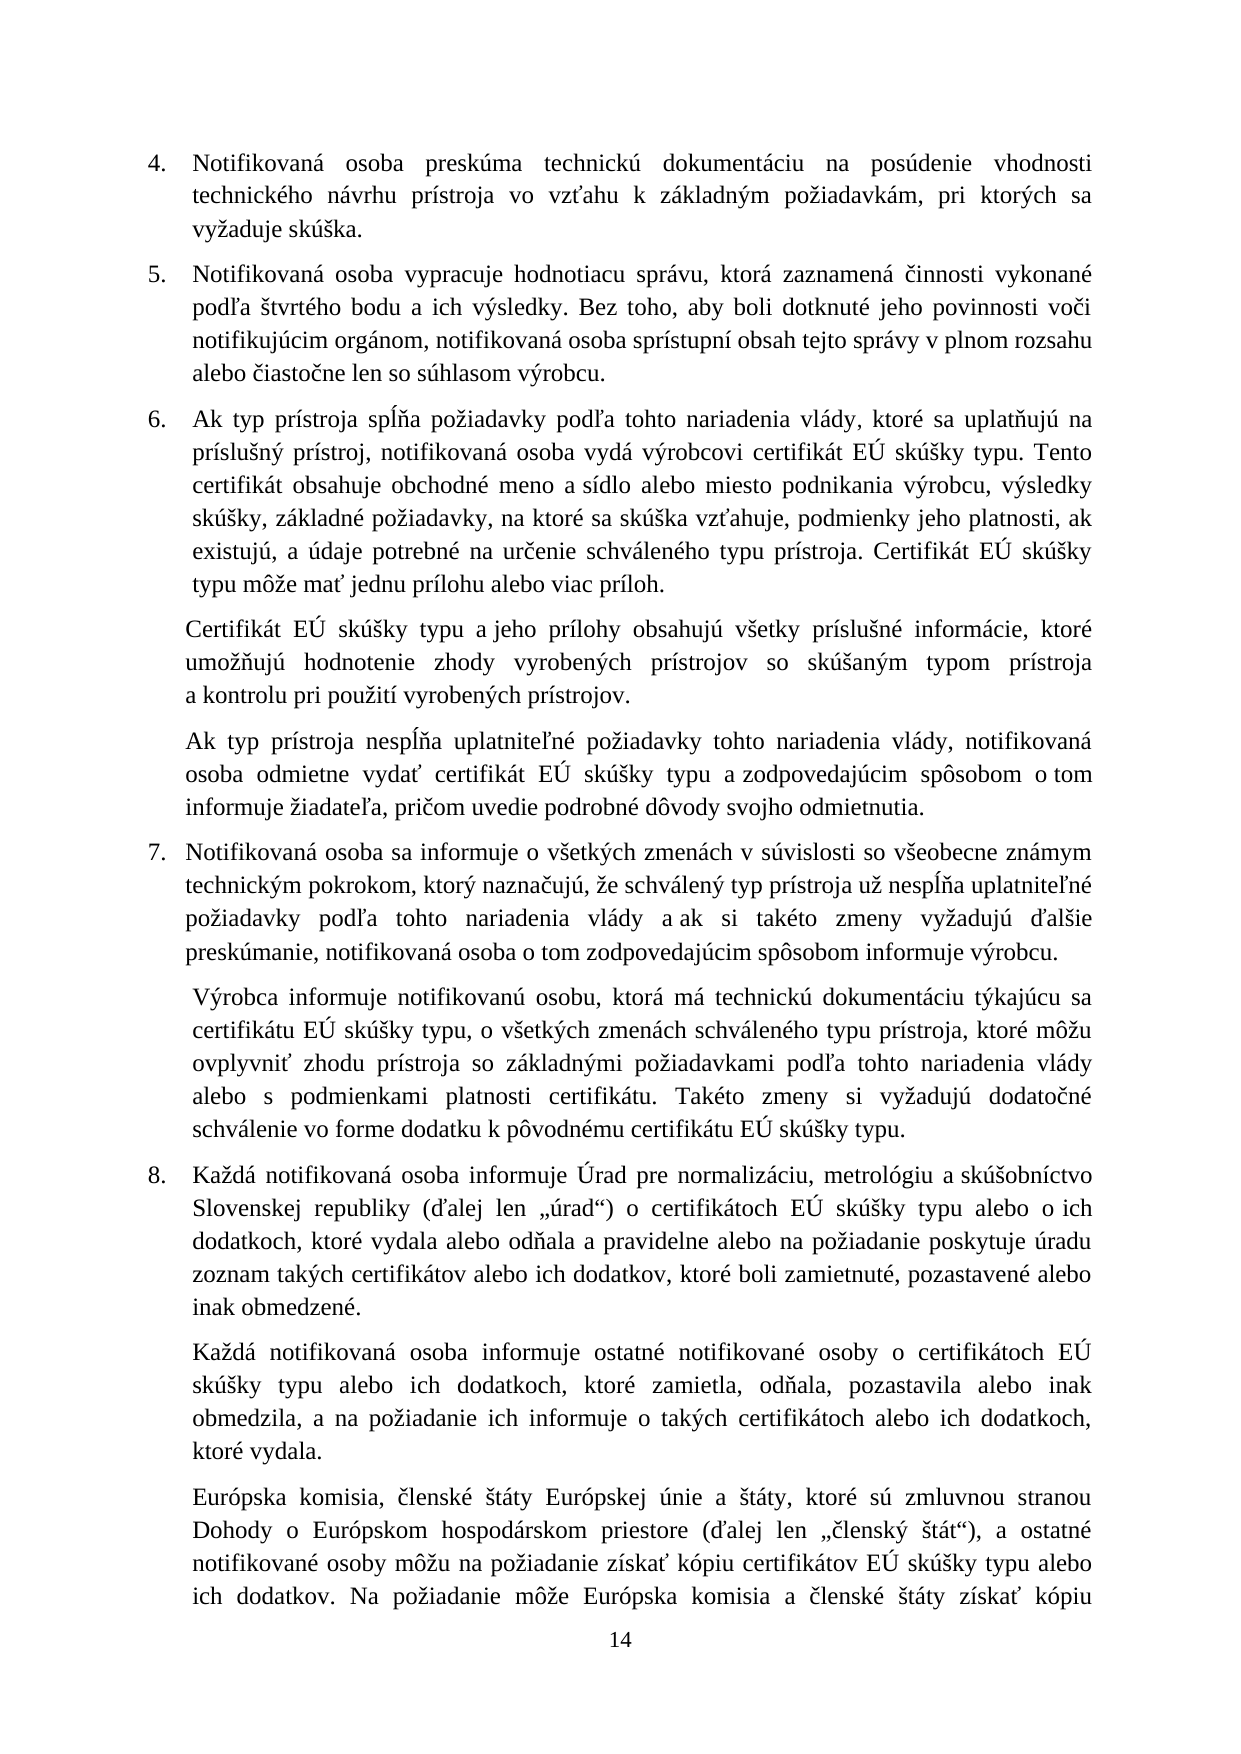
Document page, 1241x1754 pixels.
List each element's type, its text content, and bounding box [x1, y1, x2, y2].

list Notifikovaná osoba sa informuje o všetkých zmenách v súvislosti so všeobecne známym technickým pokrokom, ktorý naznačujú, že schválený typ prístroja už nespĺňa uplatniteľné požiadavky podľa tohto nariadenia vlády a ak si takéto zmeny vyžadujú ďalšie preskúmanie, notifikovaná osoba o tom zodpovedajúcim spôsobom informuje výrobcu. [148, 837, 1093, 965]
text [192, 1482, 1093, 1610]
text Ak typ prístroja nespĺňa uplatniteľné požiadavky tohto nariadenia vlády, notifikovaná osoba odmietne vydať certifikát EÚ skúšky typu a zodpovedajúcim spôsobom o tom informuje žiadateľa, pričom uvedie podrobné dôvody svojho odmietnutia. [185, 726, 1093, 821]
list Notifikovaná osoba preskúma technickú dokumentáciu na posúdenie vhodnosti technického návrhu prístroja vo vzťahu k základným požiadavkám, pri ktorých sa vyžaduje skúška. [148, 148, 1093, 242]
text Výrobca informuje notifikovanú osobu, ktorá má technickú dokumentáciu týkajúcu sa certifikátu EÚ skúšky typu, o všetkých zmenách schváleného typu prístroja, ktoré môžu ovplyvniť zhodu prístroja so základnými požiadavkami podľa tohto nariadenia vlády alebo s podmienkami platnosti certifikátu. Takéto zmeny si vyžadujú dodatočné schválenie vo forme dodatku k pôvodnému certifikátu EÚ skúšky typu. [192, 982, 1093, 1143]
list Každá notifikovaná osoba informuje Úrad pre normalizáciu, metrológiu a skúšobníctvo Slovenskej republiky (ďalej len „úrad“) o certifikátoch EÚ skúšky typu alebo o ich dodatkoch, ktoré vydala alebo odňala a pravidelne alebo na požiadanie poskytuje úradu zoznam takých certifikátov alebo ich dodatkov, ktoré boli zamietnuté, pozastavené alebo inak obmedzené. [148, 1160, 1093, 1321]
list Notifikovaná osoba vypracuje hodnotiacu správu, ktorá zaznamená činnosti vykonané podľa štvrtého bodu a ich výsledky. Bez toho, aby boli dotknuté jeho povinnosti voči notifikujúcim orgánom, notifikovaná osoba sprístupní obsah tejto správy v plnom rozsahu alebo čiastočne len so súhlasom výrobcu. [148, 259, 1093, 387]
text Certifikát EÚ skúšky typu a jeho prílohy obsahujú všetky príslušné informácie, ktoré umožňujú hodnotenie zhody vyrobených prístrojov so skúšaným typom prístroja a kontrolu pri použití vyrobených prístrojov. [185, 614, 1093, 709]
list Ak typ prístroja spĺňa požiadavky podľa tohto nariadenia vlády, ktoré sa uplatňujú na príslušný prístroj, notifikovaná osoba vydá výrobcovi certifikát EÚ skúšky typu. Tento certifikát obsahuje obchodné meno a sídlo alebo miesto podnikania výrobcu, výsledky skúšky, základné požiadavky, na ktoré sa skúška vzťahuje, podmienky jeho platnosti, ak existujú, a údaje potrebné na určenie schváleného typu prístroja. Certifikát EÚ skúšky typu môže mať jednu prílohu alebo viac príloh. [148, 404, 1093, 598]
text Každá notifikovaná osoba informuje ostatné notifikované osoby o certifikátoch EÚ skúšky typu alebo ich dodatkoch, ktoré zamietla, odňala, pozastavila alebo inak obmedzila, a na požiadanie ich informuje o takých certifikátoch alebo ich dodatkoch, ktoré vydala. [192, 1337, 1093, 1465]
